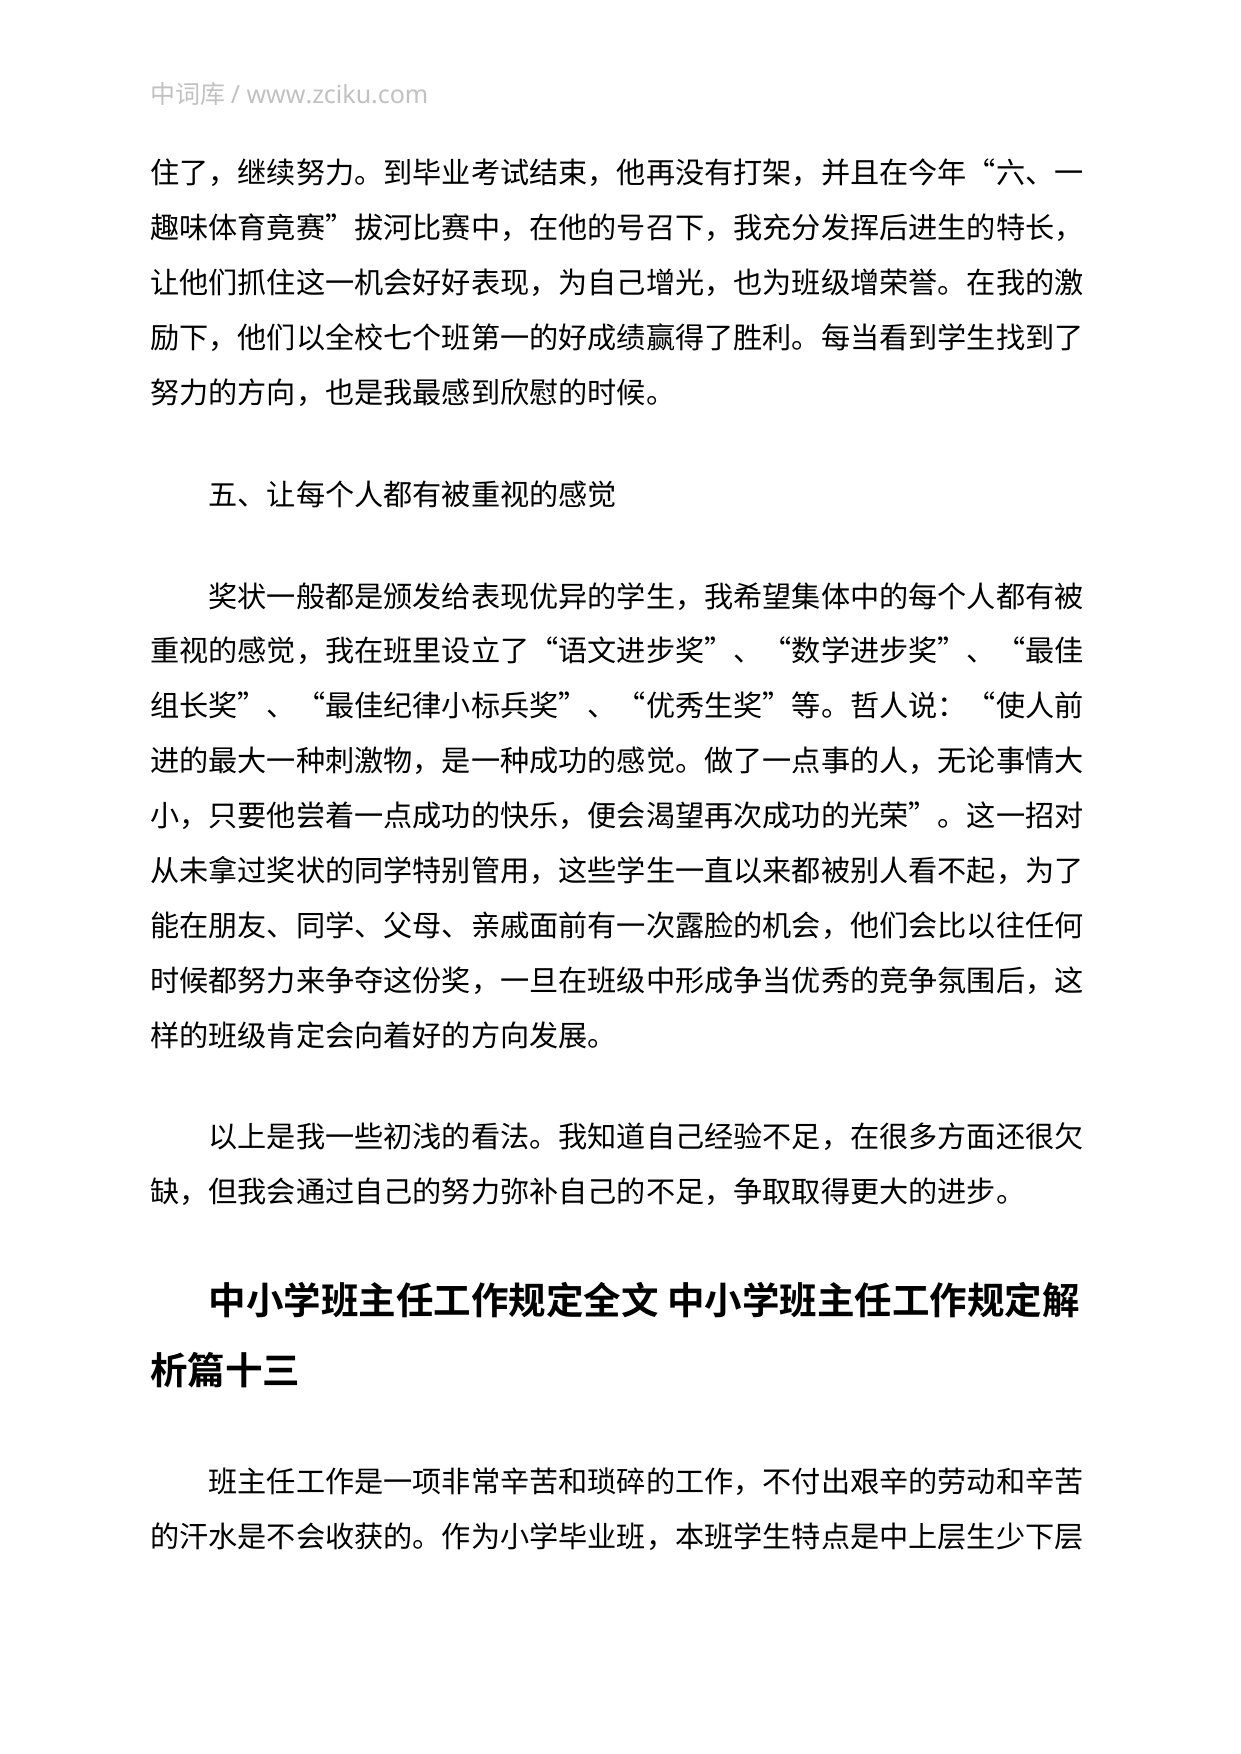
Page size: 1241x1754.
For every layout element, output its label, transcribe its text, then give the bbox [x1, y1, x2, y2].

text 五、让每个人都有被重视的感觉 [150, 471, 1090, 514]
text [150, 150, 1090, 412]
text 以上是我一些初浅的看法。我知道自己经验不足，在很多方面还很欠缺，但我会通过自己的努力弥补自己的不足，争取取得更大的进步。 [150, 1114, 1090, 1211]
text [150, 1459, 1090, 1556]
text 奖状一般都是颁发给表现优异的学生，我希望集体中的每个人都有被重视的感觉，我在班里设立了“语文进步奖”、“数学进步奖”、“最佳组长奖”、“最佳纪律小标兵奖”、“优秀生奖”等。哲人说：“使人前进的最大一种刺激物，是一种成功的感觉。做了一点事的人，无论事情大小，只要他尝着一点成功的快乐，便会渴望再次成功的光荣”。这一招对从未拿过奖状的同学特别管用，这些学生一直以来都被别人看不起，为了能在朋友、同学、父母、亲戚面前有一次露脸的机会，他们会比以往任何时候都努力来争夺这份奖，一旦在班级中形成争当优秀的竞争氛围后，这样的班级肯定会向着好的方向发展。 [150, 573, 1090, 1054]
text 中小学班主任工作规定全文 中小学班主任工作规定解析篇十三 [150, 1271, 1090, 1396]
